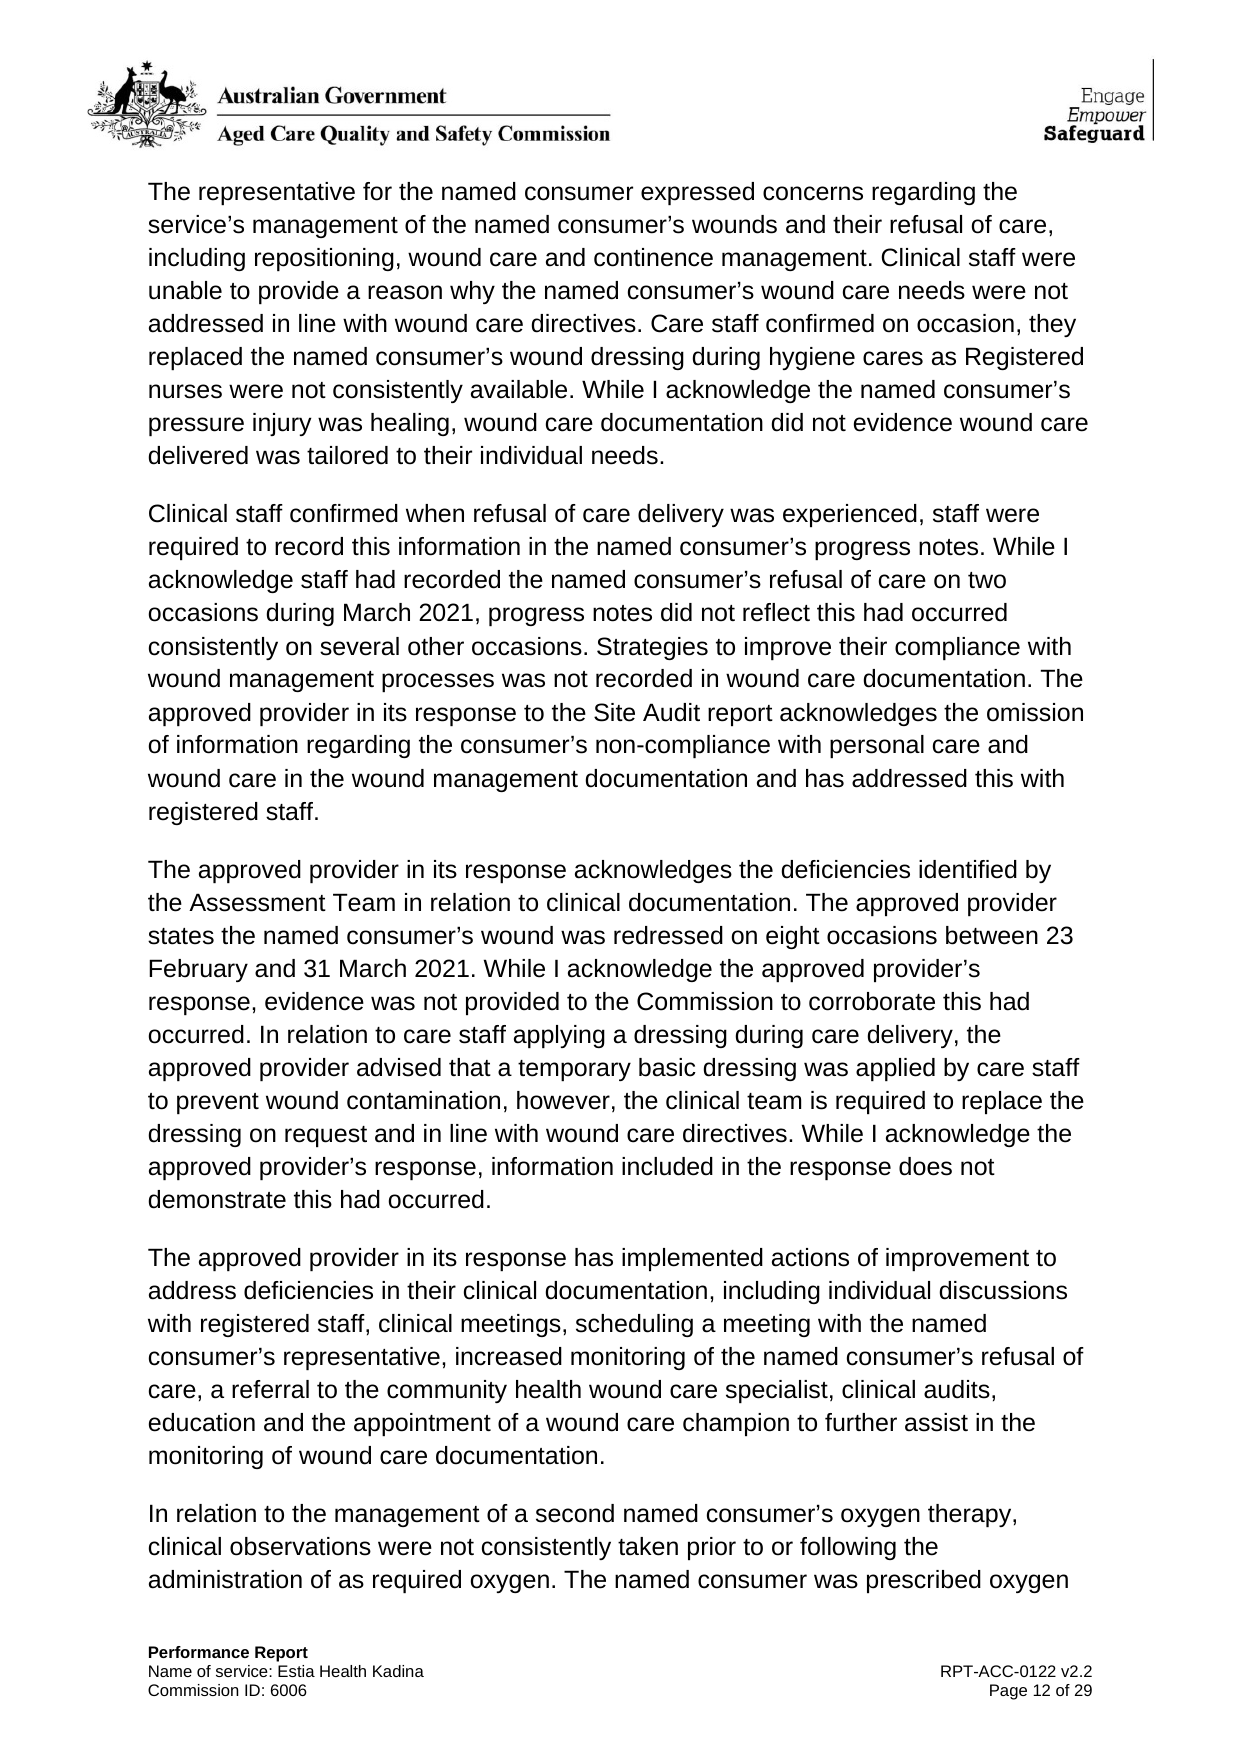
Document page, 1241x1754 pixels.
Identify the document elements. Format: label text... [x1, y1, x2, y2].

picture [1, 0, 1241, 169]
text The approved provider in its response has implemented actions of improvement to address deficiencies in their clinical documentation, including individual discussions with registered staff, clinical meetings, scheduling a meeting with the named consumer’s representative, increased monitoring of the named consumer’s refusal of care, a referral to the community health wound care specialist, clinical audits, education and the appointment of a wound care champion to further assist in the monitoring of wound care documentation. [148, 1243, 1092, 1470]
text The representative for the named consumer expressed concerns regarding the service’s management of the named consumer’s wounds and their refusal of care, including repositioning, wound care and continence management. Clinical staff were unable to provide a reason why the named consumer’s wound care needs were not addressed in line with wound care directives. Care staff confirmed on occasion, they replaced the named consumer’s wound dressing during hygiene cares as Registered nurses were not consistently available. While I acknowledge the named consumer’s pressure injury was healing, wound care documentation did not evidence wound care delivered was tailored to their individual needs. [148, 177, 1092, 470]
text The approved provider in its response acknowledges the deficiencies identified by the Assessment Team in relation to clinical documentation. The approved provider states the named consumer’s wound was redressed on eight occasions between 23 February and 31 March 2021. While I acknowledge the approved provider’s response, evidence was not provided to the Commission to corroborate this had occurred. In relation to care staff applying a dressing during care delivery, the approved provider advised that a temporary basic dressing was applied by care staff to prevent wound contamination, however, the clinical team is required to replace the dressing on request and in line with wound care directives. While I acknowledge the approved provider’s response, information included in the response does not demonstrate this had occurred. [148, 854, 1092, 1213]
text Clinical staff confirmed when refusal of care delivery was experienced, staff were required to record this information in the named consumer’s progress notes. While I acknowledge staff had recorded the named consumer’s refusal of care on two occasions during March 2021, progress notes did not reflect this had occurred consistently on several other occasions. Strategies to improve their compliance with wound management processes was not recorded in wound care documentation. The approved provider in its response to the Site Audit report acknowledges the omission of information regarding the consumer’s non-compliance with personal care and wound care in the wound management documentation and has addressed this with registered staff. [148, 499, 1092, 825]
